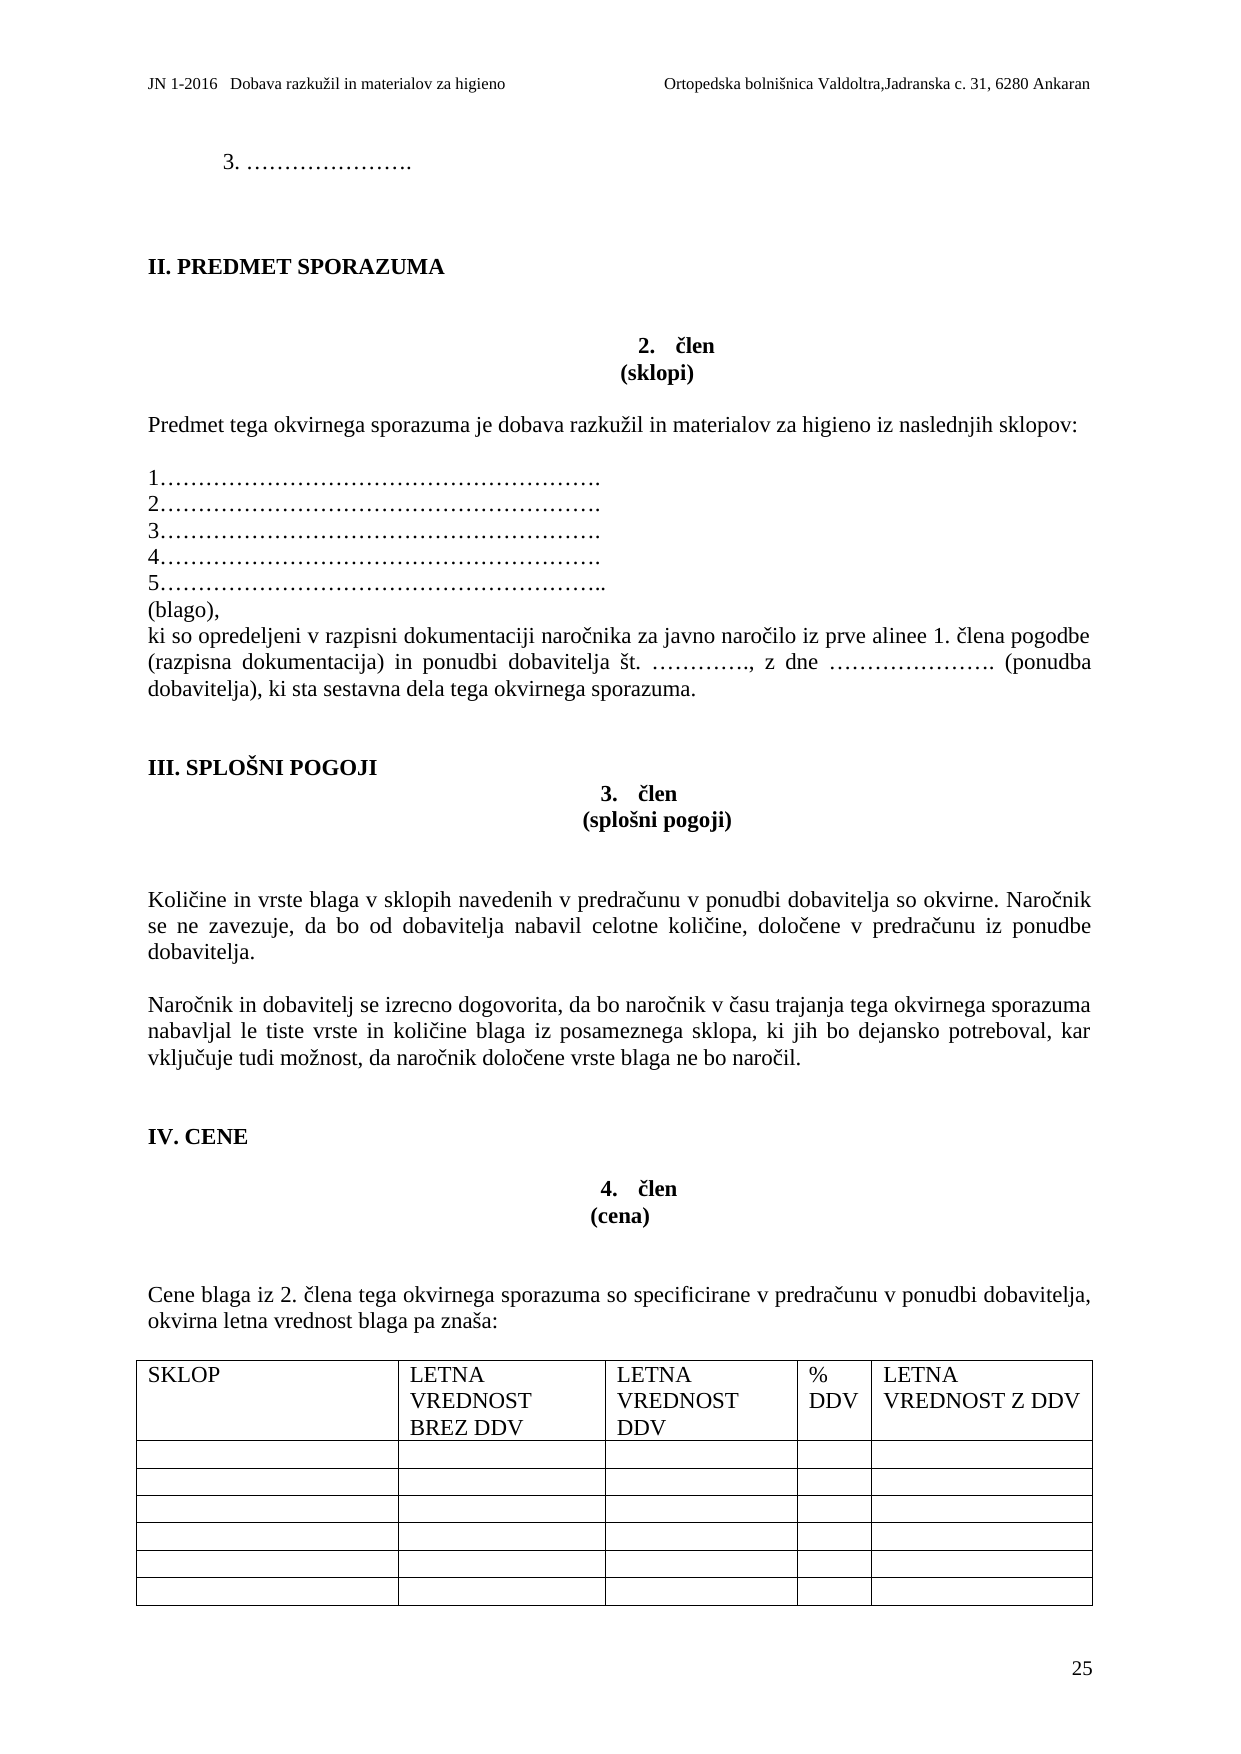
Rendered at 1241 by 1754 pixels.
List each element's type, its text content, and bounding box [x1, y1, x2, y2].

text 2…………………………………………………. [148, 490, 1092, 517]
table_cell [399, 1551, 605, 1577]
text Predmet tega okvirnega sporazuma je dobava razkužil in materialov za higieno iz naslednjih sklopov: [148, 411, 1092, 438]
table_cell [137, 1578, 398, 1604]
table_cell [606, 1441, 797, 1467]
text 1…………………………………………………. [148, 464, 1092, 490]
table_cell [137, 1441, 398, 1467]
text IV. CENE [148, 1123, 1092, 1149]
table_cell [872, 1523, 1092, 1550]
table_header SKLOP [137, 1361, 398, 1440]
text Količine in vrste blaga v sklopih navedenih v predračunu v ponudbi dobavitelja so okvirne. Naročnik se ne zavezuje, da bo od dobavitelja nabavil celotne količine, določene v predračunu iz ponudbe dobavitelja. [148, 886, 1092, 965]
table_header LETNA VREDNOST BREZ DDV [399, 1361, 605, 1440]
table_cell [798, 1551, 871, 1577]
text Cene blaga iz 2. člena tega okvirnega sporazuma so specificirane v predračunu v ponudbi dobavitelja, okvirna letna vrednost blaga pa znaša: [148, 1281, 1092, 1334]
text ki so opredeljeni v razpisni dokumentaciji naročnika za javno naročilo iz prve alinee 1. člena pogodbe (razpisna dokumentacija) in ponudbi dobavitelja št. …………., z dne …………………. (ponudba dobavitelja), ki sta sestavna dela tega okvirnega sporazuma. [148, 622, 1092, 701]
table_cell [872, 1496, 1092, 1522]
table_cell [606, 1496, 797, 1522]
text 3…………………………………………………. [148, 517, 1092, 543]
list člen [185, 1176, 1092, 1202]
table_cell [137, 1551, 398, 1577]
table_cell [798, 1496, 871, 1522]
table_header LETNA VREDNOST Z DDV [872, 1361, 1092, 1440]
table_cell [399, 1496, 605, 1522]
table_cell [798, 1469, 871, 1495]
table_cell [798, 1441, 871, 1467]
text III. SPLOŠNI POGOJI [148, 754, 1092, 780]
list člen [260, 332, 1092, 358]
table_cell [606, 1469, 797, 1495]
table_header LETNA VREDNOST DDV [606, 1361, 797, 1440]
table_cell [399, 1523, 605, 1550]
text (cena) [148, 1202, 1092, 1228]
table_cell [606, 1523, 797, 1550]
list (sklopi) [221, 358, 1092, 385]
table_cell [137, 1523, 398, 1550]
text 5………………………………………………….. [148, 569, 1092, 596]
table_cell [399, 1469, 605, 1495]
list (splošni pogoji) [221, 807, 1092, 833]
text 4…………………………………………………. [148, 543, 1092, 569]
table_cell [399, 1578, 605, 1604]
list člen [185, 780, 1092, 807]
text II. PREDMET SPORAZUMA [148, 253, 1092, 279]
text (blago), [148, 596, 1092, 622]
table_cell [606, 1551, 797, 1577]
text Naročnik in dobavitelj se izrecno dogovorita, da bo naročnik v času trajanja tega okvirnega sporazuma nabavljal le tiste vrste in količine blaga iz posameznega sklopa, ki jih bo dejansko potreboval, kar vključuje tudi možnost, da naročnik določene vrste blaga ne bo naročil. [148, 991, 1092, 1070]
table_cell [798, 1523, 871, 1550]
text 3. …………………. [223, 148, 1092, 174]
table_cell [137, 1469, 398, 1495]
table_cell [399, 1441, 605, 1467]
table_cell [606, 1578, 797, 1604]
table_cell [872, 1578, 1092, 1604]
table_cell [872, 1441, 1092, 1467]
table_cell [872, 1469, 1092, 1495]
table_header % DDV [798, 1361, 871, 1440]
table_cell [872, 1551, 1092, 1577]
table_cell [137, 1496, 398, 1522]
table_cell [798, 1578, 871, 1604]
